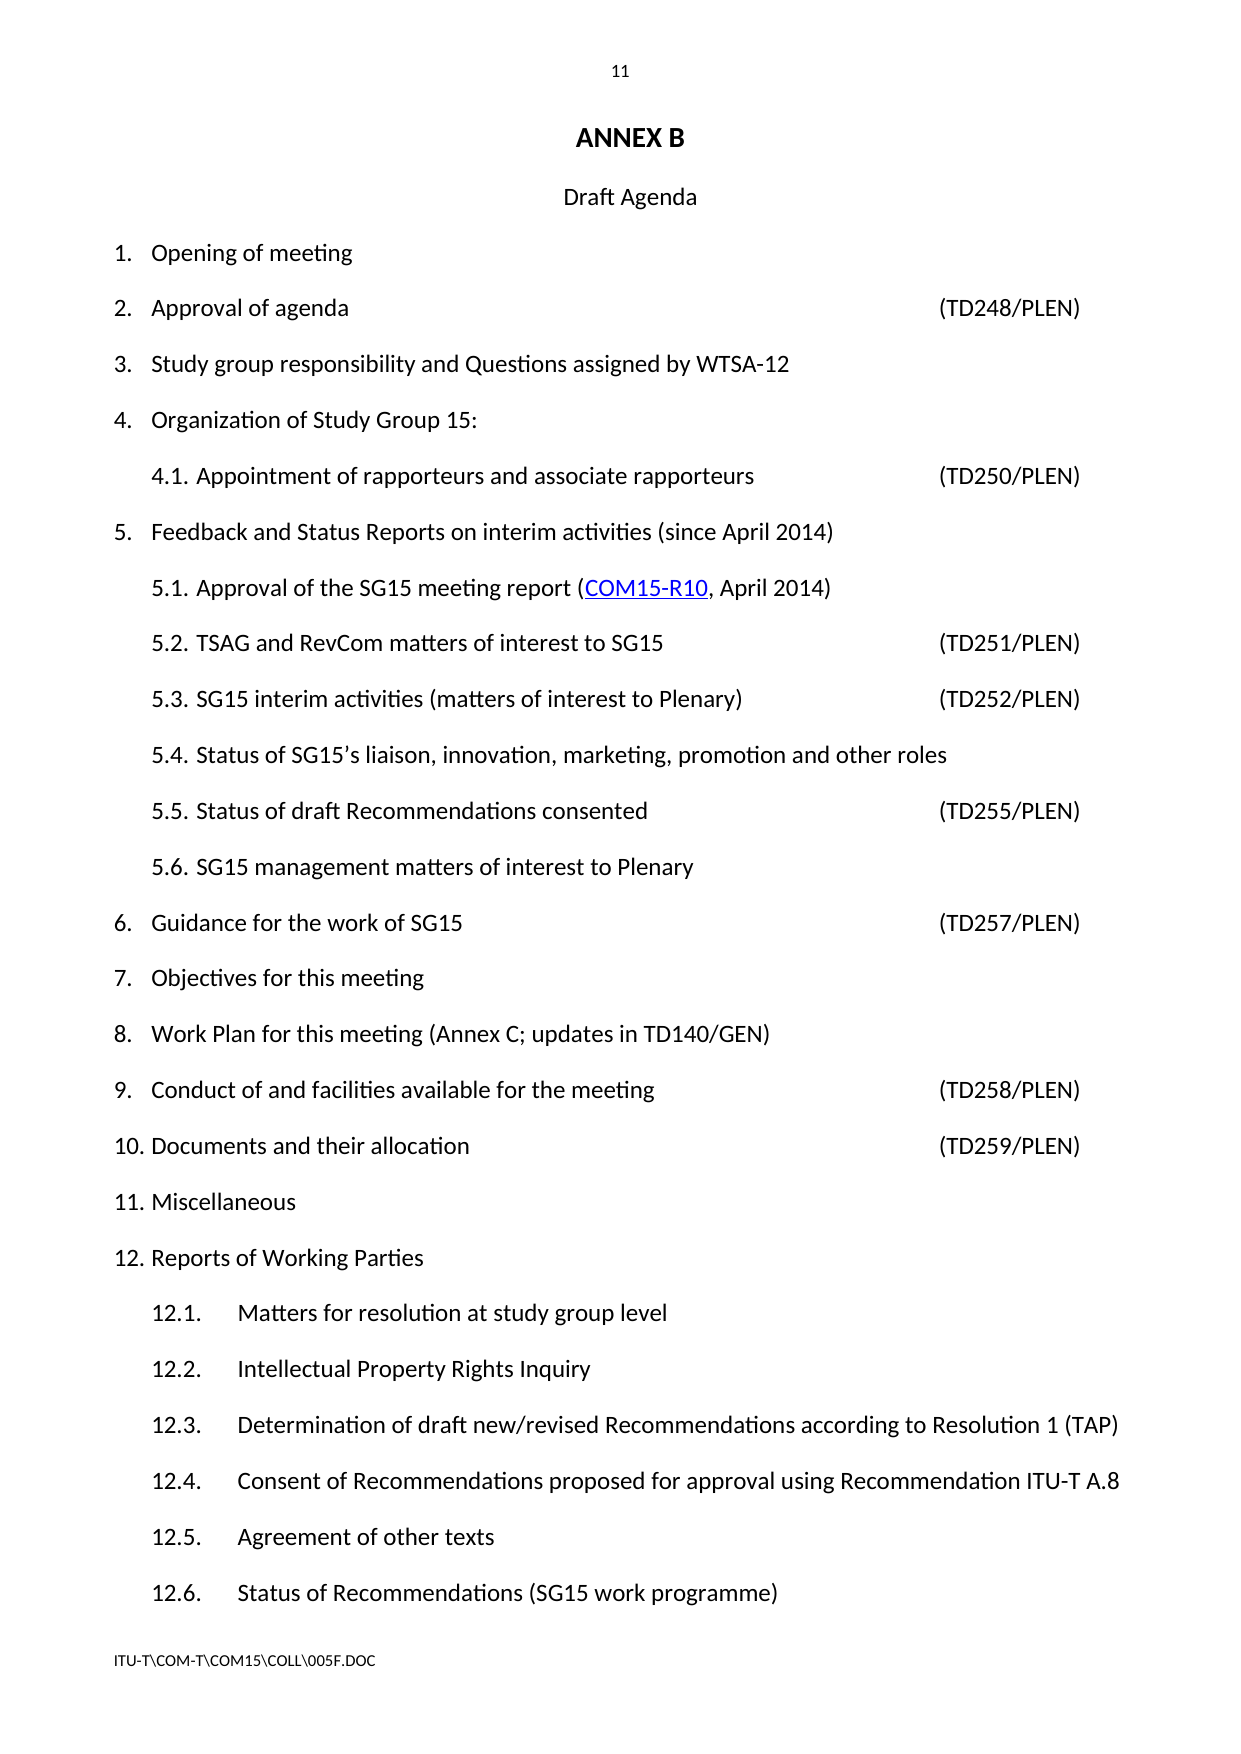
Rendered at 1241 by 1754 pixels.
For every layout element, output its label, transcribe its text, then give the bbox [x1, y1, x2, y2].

list TSAG and RevCom matters of interest to SG15 (TD251/PLEN) [151, 628, 1127, 658]
list Study group responsibility and Questions assigned by WTSA-12 [113, 348, 1127, 379]
list Intellectual Property Rights Inquiry [151, 1353, 1127, 1384]
list Conduct of and facilities available for the meeting (TD258/PLEN) [113, 1074, 1127, 1105]
list Miscellaneous [113, 1186, 1127, 1216]
list Status of SG15’s liaison, innovation, marketing, promotion and other roles [151, 739, 1127, 770]
list Work Plan for this meeting (Annex C; updates in TD140/GEN) [113, 1018, 1127, 1049]
list Agreement of other texts [151, 1521, 1127, 1551]
list Matters for resolution at study group level [151, 1298, 1127, 1328]
text Draft Agenda [113, 181, 1147, 211]
text ANNEX B [113, 119, 1147, 155]
list Status of Recommendations (SG15 work programme) [151, 1577, 1127, 1607]
list Approval of agenda (TD248/PLEN) [113, 293, 1127, 323]
list Objectives for this meeting [113, 963, 1127, 993]
list Reports of Working Parties [113, 1242, 1127, 1272]
list Guidance for the work of SG15 (TD257/PLEN) [113, 907, 1127, 937]
list Organization of Study Group 15: [113, 404, 1127, 435]
list Appointment of rapporteurs and associate rapporteurs (TD250/PLEN) [151, 460, 1127, 491]
list SG15 interim activities (matters of interest to Plenary) (TD252/PLEN) [151, 683, 1127, 714]
list Feedback and Status Reports on interim activities (since April 2014) [113, 516, 1127, 546]
list Consent of Recommendations proposed for approval using Recommendation ITU-T A.8 [151, 1465, 1127, 1496]
list Status of draft Recommendations consented (TD255/PLEN) [151, 795, 1127, 826]
list SG15 management matters of interest to Plenary [151, 851, 1127, 881]
list Determination of draft new/revised Recommendations according to Resolution 1 (TAP) [151, 1409, 1127, 1440]
list Documents and their allocation (TD259/PLEN) [113, 1130, 1127, 1161]
list Approval of the SG15 meeting report (COM15-R10, April 2014) [151, 572, 1127, 602]
list Opening of meeting [113, 237, 1127, 267]
